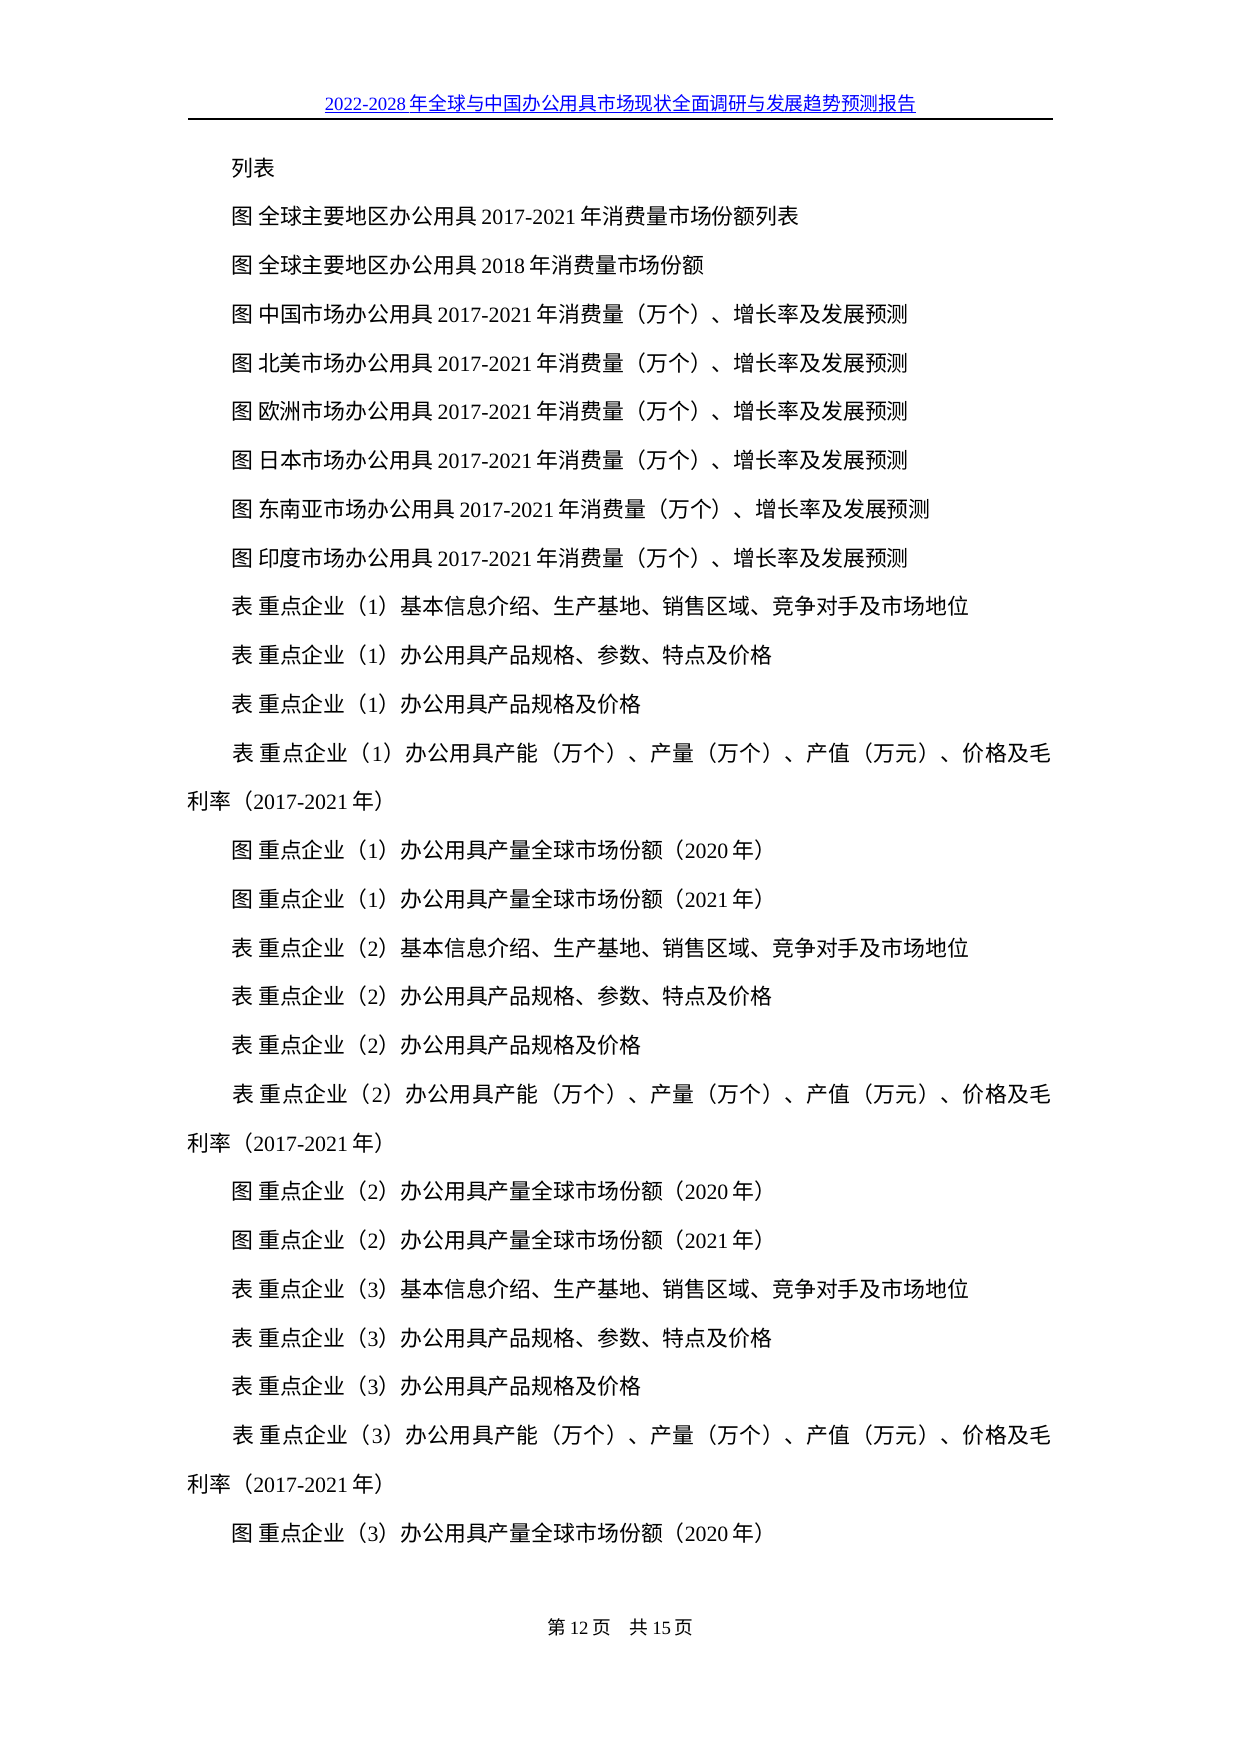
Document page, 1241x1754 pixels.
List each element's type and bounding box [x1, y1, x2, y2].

text [187, 150, 1053, 1548]
